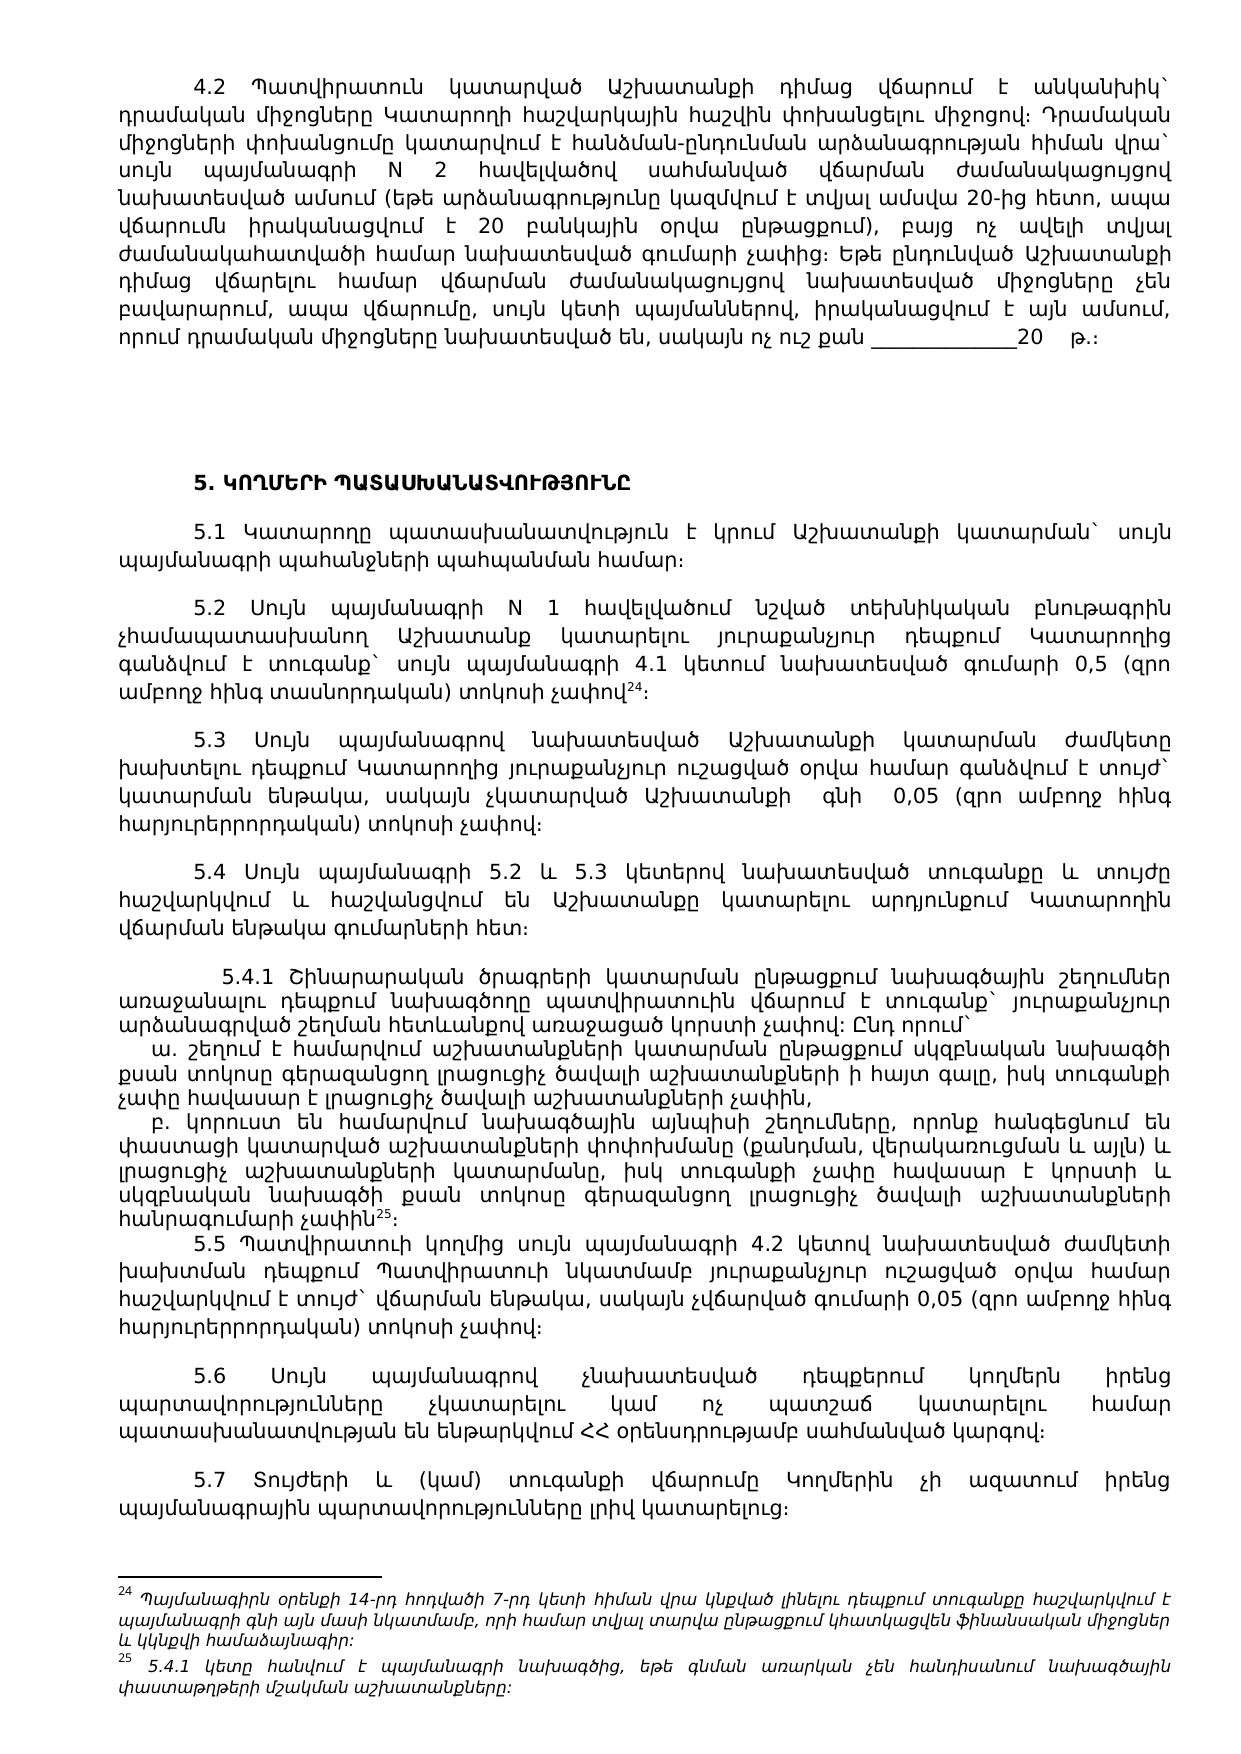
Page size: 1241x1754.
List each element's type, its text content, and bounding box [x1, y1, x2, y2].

text 5.7 Տույժերի և (կամ) տուգանքի վճարումը Կողմերին չի ազատում իրենց պայմանագրային պարտավորությունները լրիվ կատարելուց։ [118, 1468, 1172, 1520]
text 5.5 Պատվիրատուի կողմից սույն պայմանագրի 4.2 կետով նախատեսված ժամկետի խախտման դեպքում Պատվիրատուի նկատմամբ յուրաքանչյուր ուշացված օրվա համար հաշվարկվում է տույժ` վճարման ենթակա, սակայն չվճարված գումարի 0,05 (զրո ամբողջ հինգ հարյուրերրորդական) տոկոսի չափով։ [118, 1232, 1172, 1339]
text 5.2 Սույն պայմանագրի N 1 հավելվածում նշված տեխնիկական բնութագրին չհամապատասխանող Աշխատանք կատարելու յուրաքանչյուր դեպքում Կատարողից գանձվում է տուգանք` սույն պայմանագրի 4.1 կետում նախատեսված գումարի 0,5 (զրո ամբողջ հինգ տասնորդական) տոկոսի չափով։ [118, 596, 1172, 704]
text 5.4.1 Շինարարական ծրագրերի կատարման ընթացքում նախագծային շեղումներ առաջանալու դեպքում նախագծողը պատվիրատուին վճարում է տուգանք` յուրաքանչյուր արձանագրված շեղման հետևանքով առաջացած կորստի չափով: Ընդ որում` [118, 965, 1172, 1037]
text 4.2 Պատվիրատուն կատարված Աշխատանքի դիմաց վճարում է անկանխիկ` դրամական միջոցները Կատարողի հաշվարկային հաշվին փոխանցելու միջոցով։ Դրամական միջոցների փոխանցումը կատարվում է հանձման-ընդունման արձանագրության հիման վրա` սույն պայմանագրի N 2 հավելվածով սահմանված վճարման ժամանակացույցով նախատեսված ամսում (եթե արձանագրությունը կազմվում է տվյալ ամսվա 20-ից հետո, ապա վճարումն իրականացվում է 20 բանկային օրվա ընթացքում), բայց ոչ ավելի տվյալ ժամանակահատվածի համար նախատեսված գումարի չափից։ Եթե ընդունված Աշխատանքի դիմաց վճարելու համար վճարման ժամանակացույցով նախատեսված միջոցները չեն բավարարում, ապա վճարումը, սույն կետի պայմաններով, իրականացվում է այն ամսում, որում դրամական միջոցները նախատեսված են, սակայն ոչ ուշ քան ______________20 թ.։ [118, 75, 1172, 349]
text 5.6 Սույն պայմանագրով չնախատեսված դեպքերում կողմերն իրենց պարտավորությունները չկատարելու կամ ոչ պատշաճ կատարելու համար պատասխանատվության են ենթարկվում ՀՀ օրենսդրությամբ սահմանված կարգով։ [118, 1364, 1172, 1444]
text բ. կորուստ են համարվում նախագծային այնպիսի շեղումները, որոնք հանգեցնում են փաստացի կատարված աշխատանքների փոփոխմանը (քանդման, վերակառուցման և այլն) և լրացուցիչ աշխատանքների կատարմանը, իսկ տուգանքի չափը հավասար է կորստի և սկզբնական նախագծի քսան տոկոսը գերազանցող լրացուցիչ ծավալի աշխատանքների հանրագումարի չափին։ [118, 1110, 1172, 1232]
text 5.4 Սույն պայմանագրի 5.2 և 5.3 կետերով նախատեսված տուգանքը և տույժը հաշվարկվում և հաշվանցվում են Աշխատանքը կատարելու արդյունքում Կատարողին վճարման ենթակա գումարների հետ։ [118, 860, 1172, 940]
text 5. ԿՈՂՄԵՐԻ ՊԱՏԱՍԽԱՆԱՏՎՈՒԹՅՈՒՆԸ [118, 471, 1172, 495]
text 5.1 Կատարողը պատասխանատվություն է կրում Աշխատանքի կատարման` սույն պայմանագրի պահանջների պահպանման համար։ [118, 520, 1172, 572]
text 5.3 Սույն պայմանագրով նախատեսված Աշխատանքի կատարման ժամկետը խախտելու դեպքում Կատարողից յուրաքանչյուր ուշացված օրվա համար գանձվում է տույժ` կատարման ենթակա, սակայն չկատարված Աշխատանքի գնի 0,05 (զրո ամբողջ հինգ հարյուրերրորդական) տոկոսի չափով։ [118, 728, 1172, 836]
text ա. շեղում է համարվում աշխատանքների կատարման ընթացքում սկզբնական նախագծի քսան տոկոսը գերազանցող լրացուցիչ ծավալի աշխատանքների ի հայտ գալը, իսկ տուգանքի չափը հավասար է լրացուցիչ ծավալի աշխատանքների չափին, [118, 1037, 1172, 1110]
